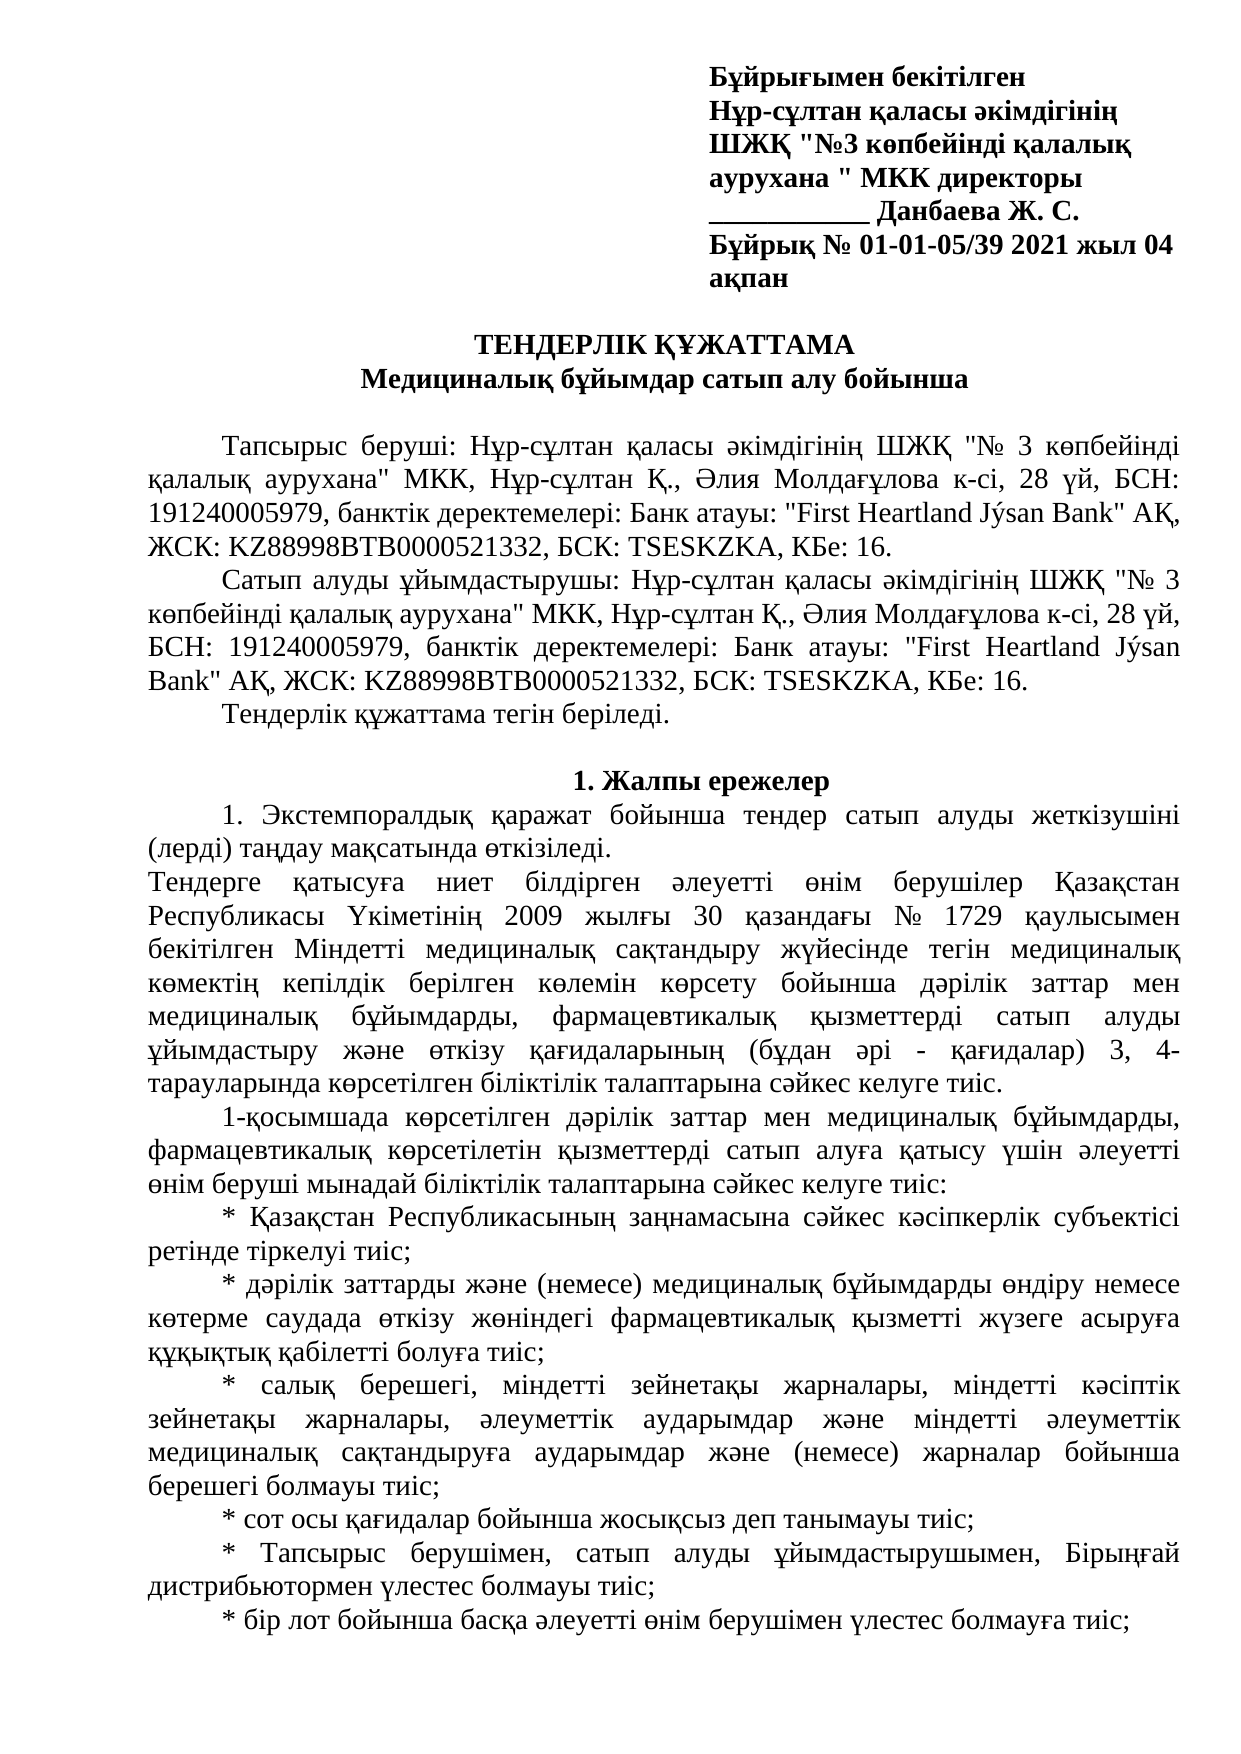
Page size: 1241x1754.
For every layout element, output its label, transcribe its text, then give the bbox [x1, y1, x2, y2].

text ___________ Данбаева Ж. С. [709, 193, 1181, 227]
text * сот осы қағидалар бойынша жосықсыз деп танымауы тиіс; [148, 1501, 1181, 1535]
text ТЕНДЕРЛІК ҚҰЖАТТАМА [148, 327, 1181, 361]
text Тендерге қатысуға ниет білдірген әлеуетті өнім берушілер Қазақстан Республикасы Үкіметінің 2009 жылғы 30 қазандағы № 1729 қаулысымен бекітілген Міндетті медициналық сақтандыру жүйесінде тегін медициналық көмектің кепілдік берілген көлемін көрсету бойынша дәрілік заттар мен медициналық бұйымдарды, фармацевтикалық қызметтерді сатып алуды ұйымдастыру және өткізу қағидаларының (бұдан әрі - қағидалар) 3, 4-тарауларында көрсетілген біліктілік талаптарына сәйкес келуге тиіс. [148, 864, 1181, 1099]
text * дәрілік заттарды және (немесе) медициналық бұйымдарды өндіру немесе көтерме саудада өткізу жөніндегі фармацевтикалық қызметті жүзеге асыруға құқықтық қабілетті болуға тиіс; [148, 1267, 1181, 1367]
text Сатып алуды ұйымдастырушы: Нұр-сұлтан қаласы әкімдігінің ШЖҚ "№ 3 көпбейінді қалалық аурухана" МКК, Нұр-сұлтан Қ., Әлия Молдағұлова к-сі, 28 үй, БСН: 191240005979, банктік деректемелері: Банк атауы: "First Heartland Jýsan Bank" АҚ, ЖСК: KZ88998BTB0000521332, БСК: TSESKZKA, КБе: 16. [148, 562, 1181, 696]
text * бір лот бойынша басқа әлеуетті өнім берушімен үлестес болмауға тиіс; [148, 1602, 1181, 1636]
text 1. Экстемпоралдық қаражат бойынша тендер сатып алуды жеткізушіні (лерді) таңдау мақсатында өткізіледі. [148, 797, 1181, 864]
text 1-қосымшада көрсетілген дәрілік заттар мен медициналық бұйымдарды, фармацевтикалық көрсетілетін қызметтерді сатып алуға қатысу үшін әлеуетті өнім беруші мынадай біліктілік талаптарына сәйкес келуге тиіс: [148, 1099, 1181, 1199]
text * салық берешегі, міндетті зейнетақы жарналары, міндетті кәсіптік зейнетақы жарналары, әлеуметтік аударымдар және міндетті әлеуметтік медициналық сақтандыруға аударымдар және (немесе) жарналар бойынша берешегі болмауы тиіс; [148, 1367, 1181, 1501]
text Бұйрық № 01-01-05/39 2021 жыл 04 ақпан [709, 227, 1181, 294]
text Тапсырыс беруші: Нұр-сұлтан қаласы әкімдігінің ШЖҚ "№ 3 көпбейінді қалалық аурухана" МКК, Нұр-сұлтан Қ., Әлия Молдағұлова к-сі, 28 үй, БСН: 191240005979, банктік деректемелері: Банк атауы: "First Heartland Jýsan Bank" АҚ, ЖСК: KZ88998BTB0000521332, БСК: TSESKZKA, КБе: 16. [148, 428, 1181, 562]
text * Тапсырыс берушімен, сатып алуды ұйымдастырушымен, Бірыңғай дистрибьютормен үлестес болмауы тиіс; [148, 1535, 1181, 1602]
text ШЖҚ "№3 көпбейінді қалалық аурухана " МКК директоры [709, 126, 1181, 193]
text Нұр-сұлтан қаласы әкімдігінің [709, 93, 1181, 126]
text Тендерлік құжаттама тегін беріледі. [148, 696, 1181, 730]
text * Қазақстан Республикасының заңнамасына сәйкес кәсіпкерлік субъектісі ретінде тіркелуі тиіс; [148, 1199, 1181, 1267]
text Бұйрығымен бекітілген [709, 59, 1181, 93]
text Медициналық бұйымдар сатып алу бойынша [148, 361, 1181, 394]
text 1. Жалпы ережелер [148, 763, 1181, 797]
